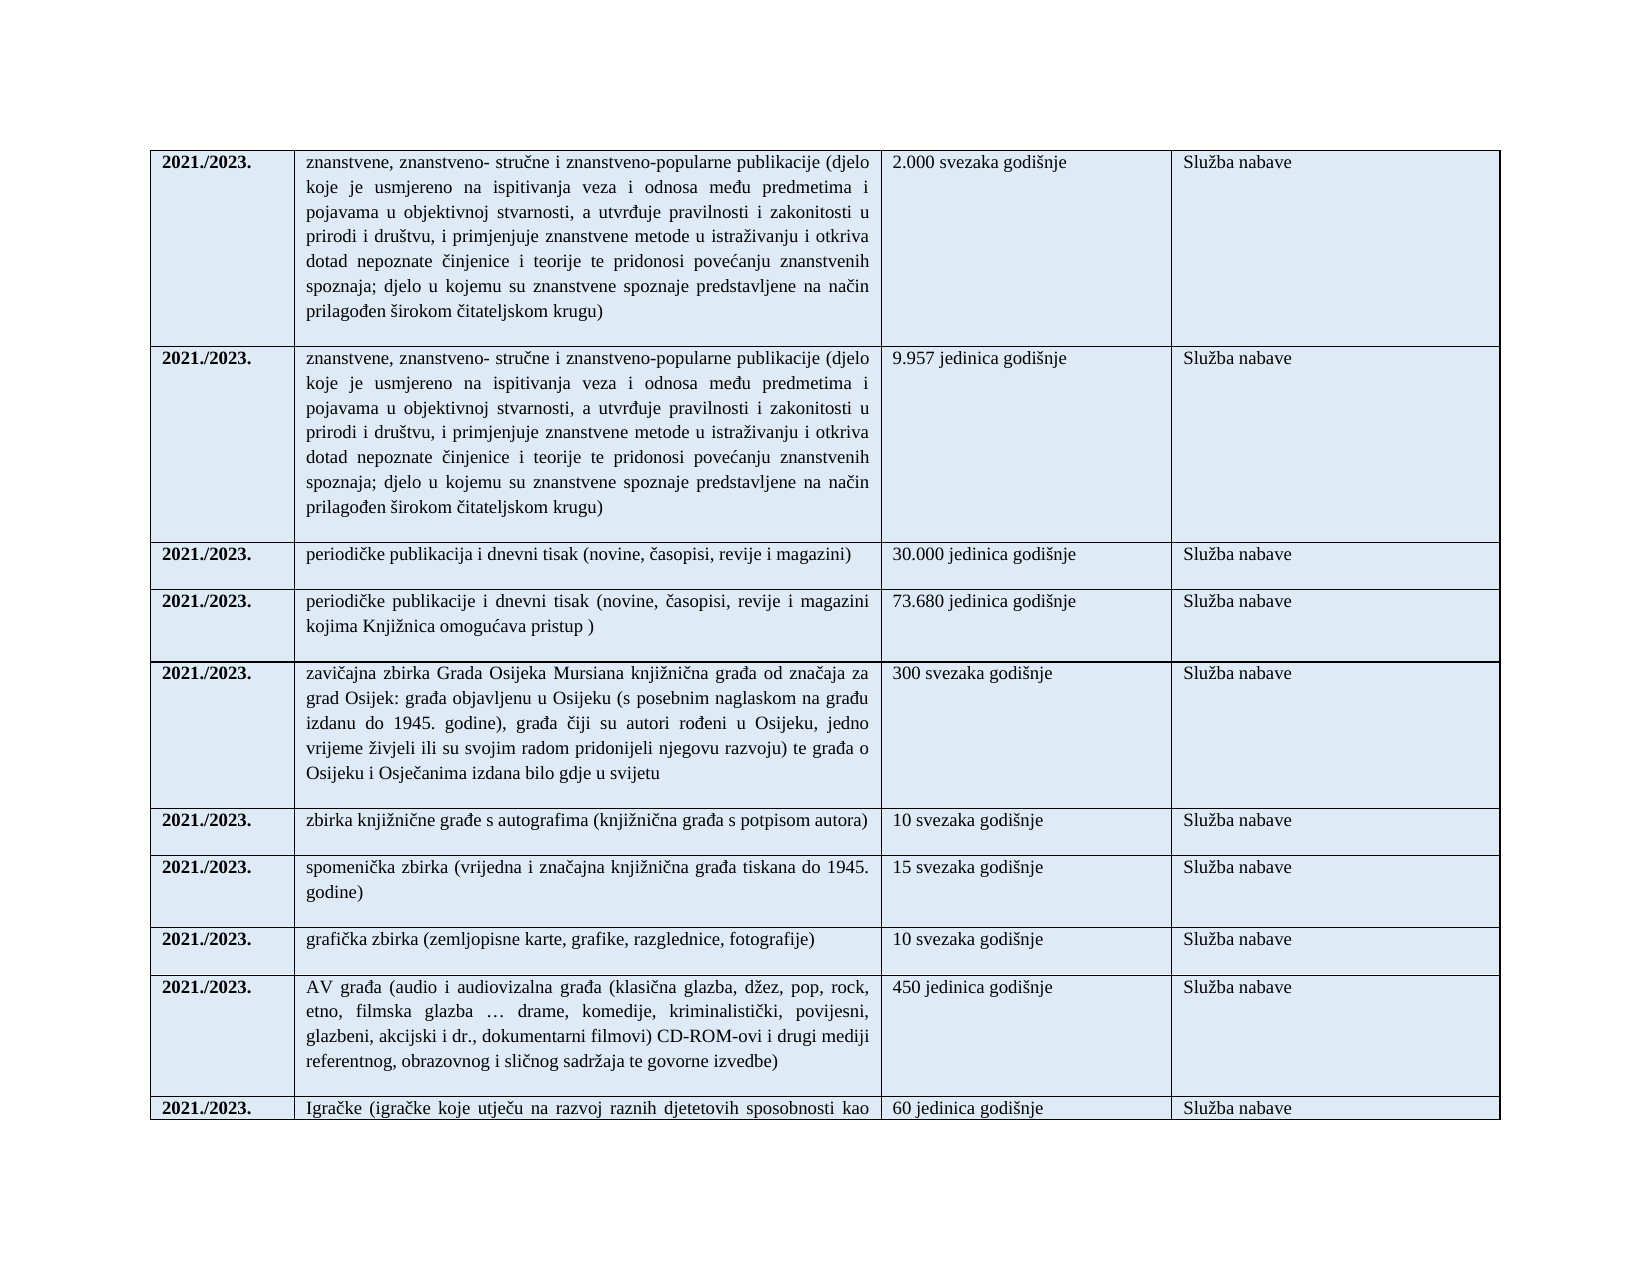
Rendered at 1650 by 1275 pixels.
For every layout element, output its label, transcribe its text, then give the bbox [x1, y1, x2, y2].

table_cell periodičke publikacija i dnevni tisak (novine, časopisi, revije i magazini) [295, 543, 881, 589]
table_cell 10 svezaka godišnje [882, 928, 1171, 974]
table_cell 2021./2023. [151, 809, 294, 855]
table_cell 450 jedinica godišnje [882, 976, 1171, 1096]
table_cell 30.000 jedinica godišnje [882, 543, 1171, 589]
table_cell Služba nabave [1172, 663, 1499, 808]
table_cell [295, 1097, 881, 1119]
table_cell 2021./2023. [151, 543, 294, 589]
table_cell znanstvene, znanstveno- stručne i znanstveno-popularne publikacije (djelo koje je usmjereno na ispitivanja veza i odnosa među predmetima i pojavama u objektivnoj stvarnosti, a utvrđuje pravilnosti i zakonitosti u prirodi i društvu, i primjenjuje znanstvene metode u istraživanju i otkriva dotad nepoznate činjenice i teorije te pridonosi povećanju znanstvenih spoznaja; djelo u kojemu su znanstvene spoznaje predstavljene na način prilagođen širokom čitateljskom krugu) [295, 347, 881, 542]
table_cell 2021./2023. [151, 590, 294, 661]
table_cell 2021./2023. [151, 928, 294, 974]
table_cell Služba nabave [1172, 543, 1499, 589]
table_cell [882, 1097, 1171, 1119]
table_cell 2021./2023. [151, 663, 294, 808]
table_cell Služba nabave [1172, 151, 1499, 346]
table_cell spomenička zbirka (vrijedna i značajna knjižnična građa tiskana do 1945. godine) [295, 856, 881, 927]
table_cell 2021./2023. [151, 151, 294, 346]
table_cell periodičke publikacije i dnevni tisak (novine, časopisi, revije i magazini kojima Knjižnica omogućava pristup ) [295, 590, 881, 661]
table_cell zbirka knjižnične građe s autografima (knjižnična građa s potpisom autora) [295, 809, 881, 855]
table_cell Služba nabave [1172, 976, 1499, 1096]
table_cell grafička zbirka (zemljopisne karte, grafike, razglednice, fotografije) [295, 928, 881, 974]
table_cell 73.680 jedinica godišnje [882, 590, 1171, 661]
table_cell 2021./2023. [151, 1097, 294, 1119]
table_cell 9.957 jedinica godišnje [882, 347, 1171, 542]
table_cell 2.000 svezaka godišnje [882, 151, 1171, 346]
table_cell Služba nabave [1172, 809, 1499, 855]
table_cell 2021./2023. [151, 347, 294, 542]
table_cell znanstvene, znanstveno- stručne i znanstveno-popularne publikacije (djelo koje je usmjereno na ispitivanja veza i odnosa među predmetima i pojavama u objektivnoj stvarnosti, a utvrđuje pravilnosti i zakonitosti u prirodi i društvu, i primjenjuje znanstvene metode u istraživanju i otkriva dotad nepoznate činjenice i teorije te pridonosi povećanju znanstvenih spoznaja; djelo u kojemu su znanstvene spoznaje predstavljene na način prilagođen širokom čitateljskom krugu) [295, 151, 881, 346]
table_cell Služba nabave [1172, 1097, 1499, 1119]
table_cell 2021./2023. [151, 976, 294, 1096]
table_cell Služba nabave [1172, 928, 1499, 974]
table_cell 2021./2023. [151, 856, 294, 927]
table_cell Služba nabave [1172, 347, 1499, 542]
table_cell Služba nabave [1172, 856, 1499, 927]
table_cell 300 svezaka godišnje [882, 663, 1171, 808]
table_cell Služba nabave [1172, 590, 1499, 661]
table_cell 15 svezaka godišnje [882, 856, 1171, 927]
table_cell zavičajna zbirka Grada Osijeka Mursiana knjižnična građa od značaja za grad Osijek: građa objavljenu u Osijeku (s posebnim naglaskom na građu izdanu do 1945. godine), građa čiji su autori rođeni u Osijeku, jedno vrijeme živjeli ili su svojim radom pridonijeli njegovu razvoju) te građa o Osijeku i Osječanima izdana bilo gdje u svijetu [295, 663, 881, 808]
table_cell 10 svezaka godišnje [882, 809, 1171, 855]
table_cell AV građa (audio i audiovizalna građa (klasična glazba, džez, pop, rock, etno, filmska glazba … drame, komedije, kriminalistički, povijesni, glazbeni, akcijski i dr., dokumentarni filmovi) CD-ROM-ovi i drugi mediji referentnog, obrazovnog i sličnog sadržaja te govorne izvedbe) [295, 976, 881, 1096]
